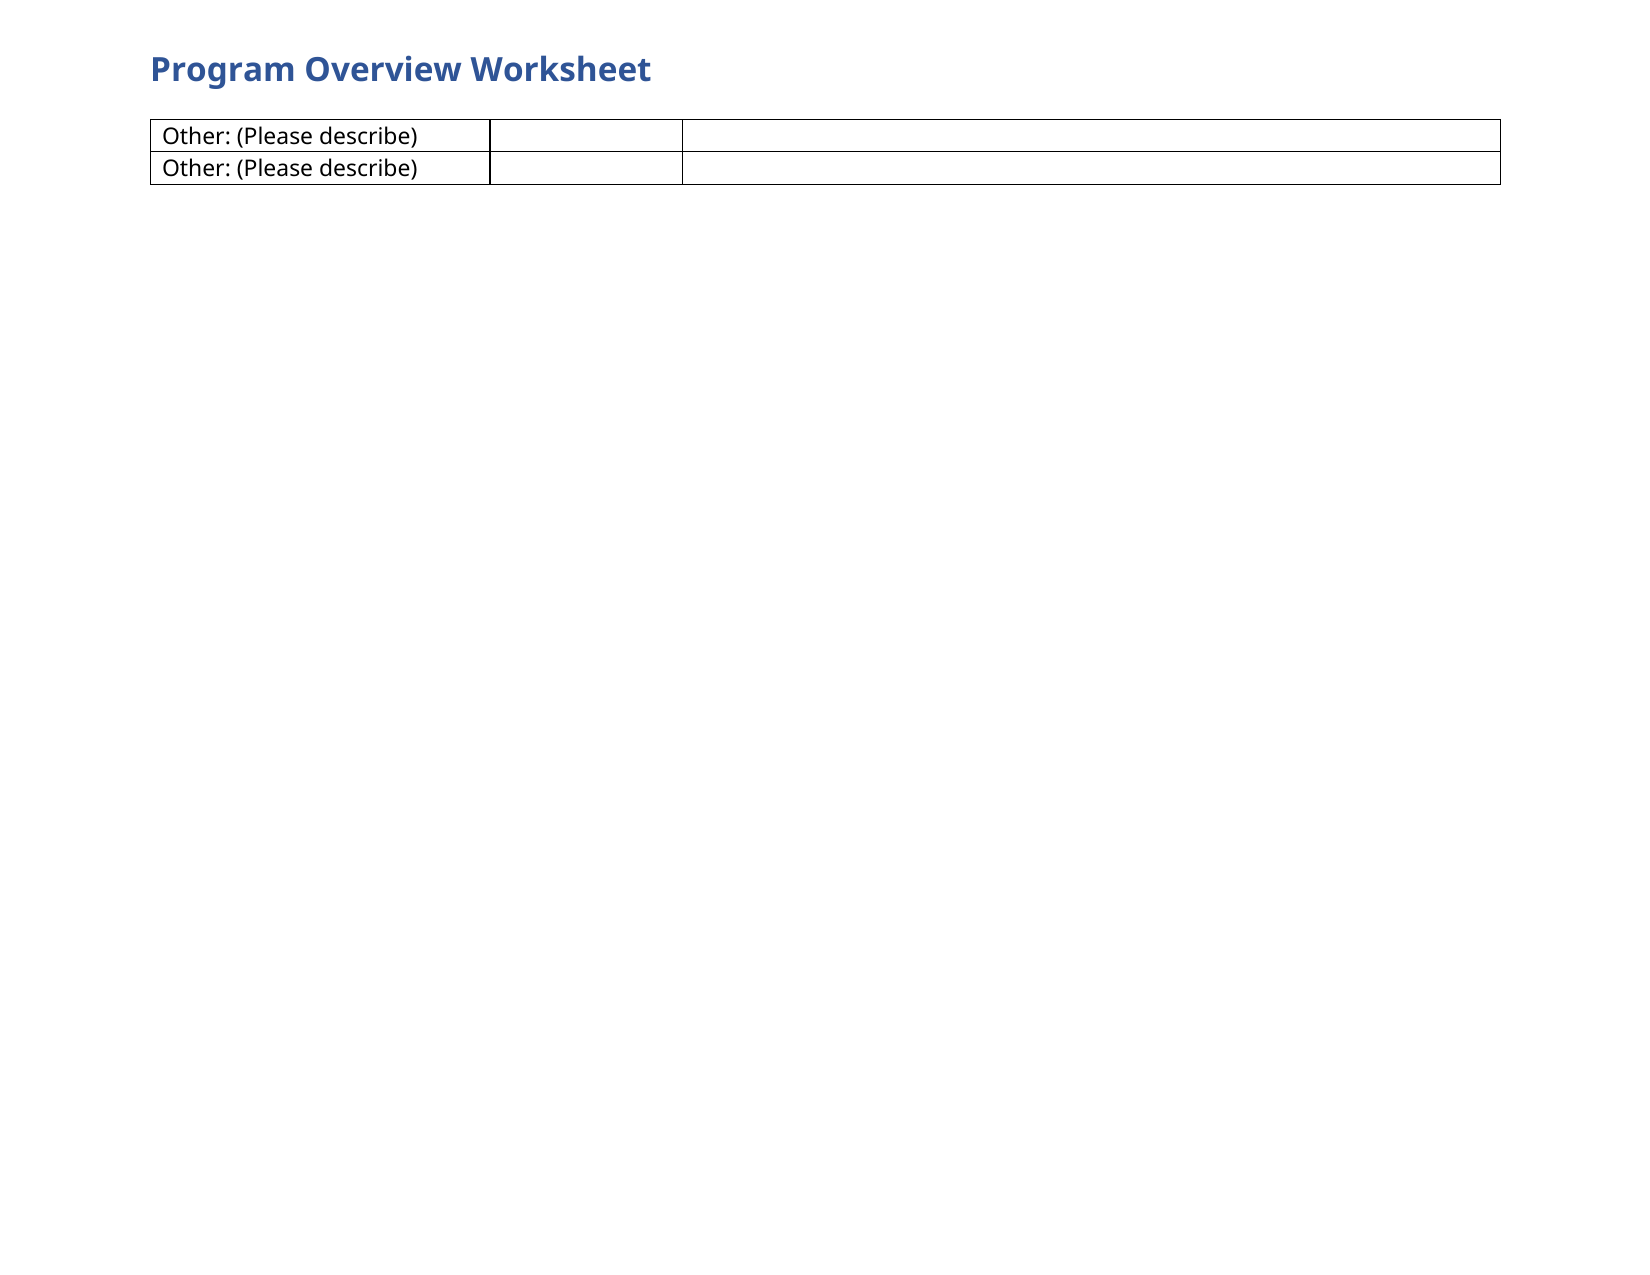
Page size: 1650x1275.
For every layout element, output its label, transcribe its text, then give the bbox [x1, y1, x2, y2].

table_cell [683, 120, 1500, 151]
table_cell [491, 120, 682, 151]
table_cell [683, 152, 1500, 183]
table_cell Other: (Please describe) [151, 120, 489, 151]
table_cell [491, 152, 682, 183]
table_cell Other: (Please describe) [151, 152, 489, 183]
